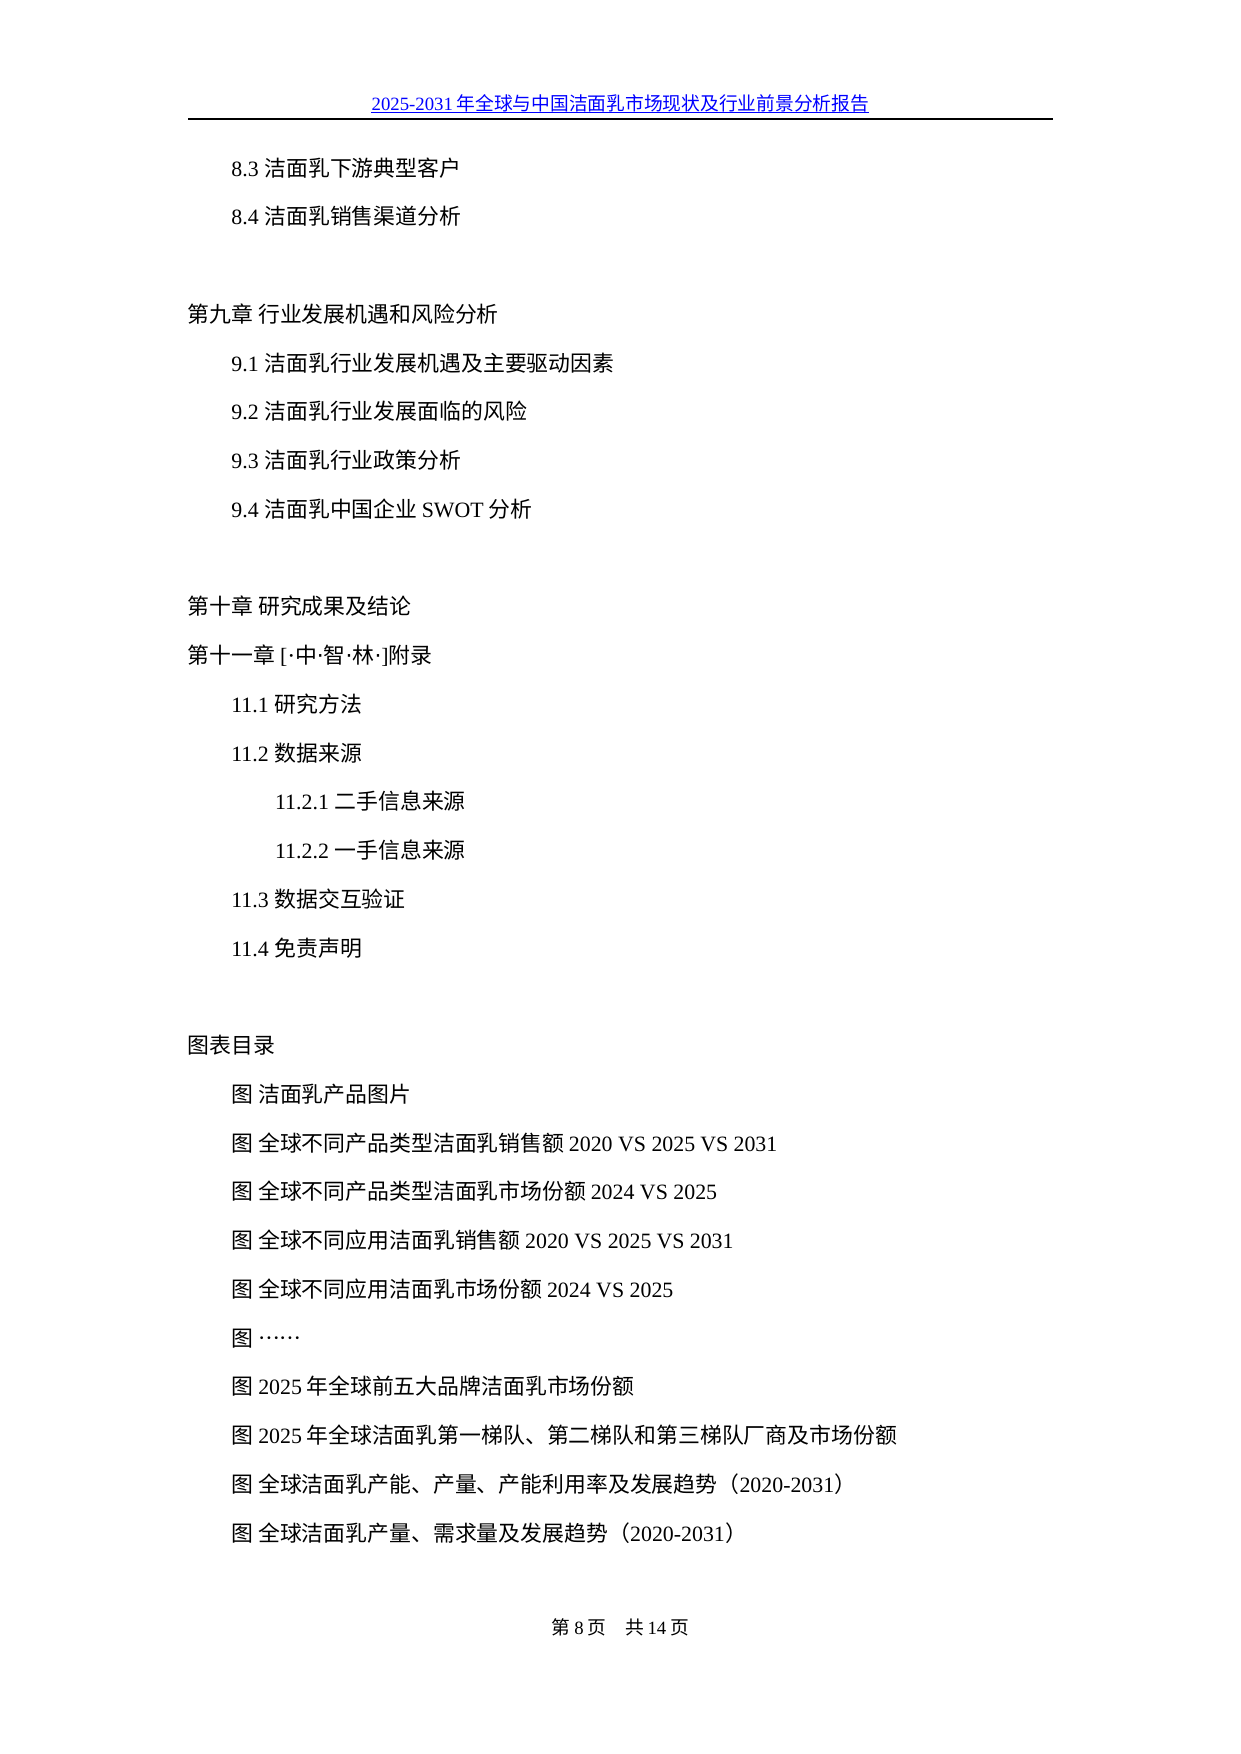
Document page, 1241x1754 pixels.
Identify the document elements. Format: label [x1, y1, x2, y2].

text [187, 150, 1053, 1548]
